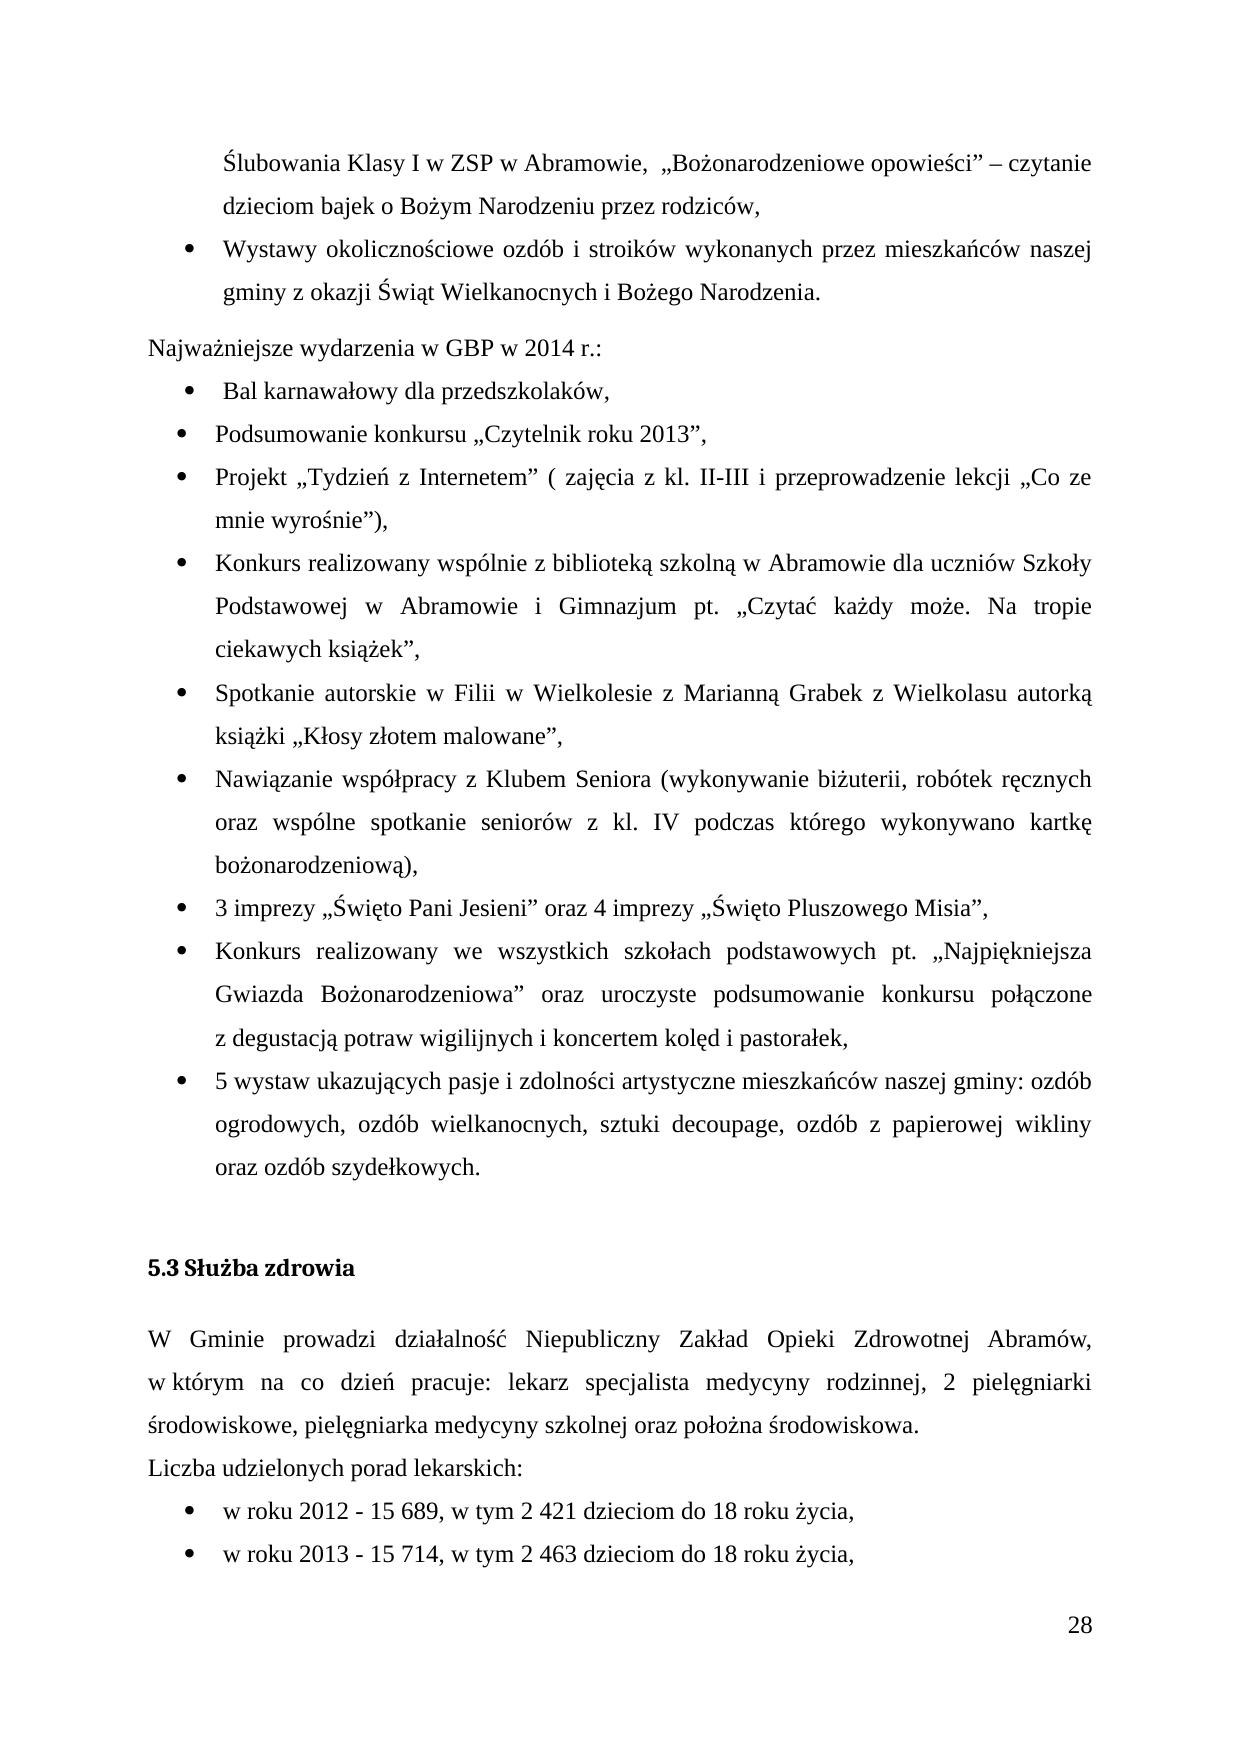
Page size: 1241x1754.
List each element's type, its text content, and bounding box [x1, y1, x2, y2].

list Konkurs realizowany wspólnie z biblioteką szkolną w Abramowie dla uczniów Szkoły Podstawowej w Abramowie i Gimnazjum pt. „Czytać każdy może. Na tropie ciekawych książek”, [177, 548, 1093, 663]
text Liczba udzielonych porad lekarskich: [148, 1453, 1093, 1482]
list Projekt „Tydzień z Internetem” ( zajęcia z kl. II-III i przeprowadzenie lekcji „Co ze mnie wyrośnie”), [177, 462, 1093, 534]
list Nawiązanie współpracy z Klubem Seniora (wykonywanie biżuterii, robótek ręcznych oraz wspólne spotkanie seniorów z kl. IV podczas którego wykonywano kartkę bożonarodzeniową), [177, 764, 1093, 879]
list w roku 2012 - 15 689, w tym 2 421 dzieciom do 18 roku życia, [185, 1496, 1093, 1525]
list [185, 148, 1093, 219]
subtitle 5.3 Służba zdrowia [148, 1253, 1093, 1282]
list Spotkanie autorskie w Filii w Wielkolesie z Marianną Grabek z Wielkolasu autorką książki „Kłosy złotem malowane”, [177, 678, 1093, 749]
text W Gminie prowadzi działalność Niepubliczny Zakład Opieki Zdrowotnej Abramów, w którym na co dzień pracuje: lekarz specjalista medycyny rodzinnej, 2 pielęgniarki środowiskowe, pielęgniarka medycyny szkolnej oraz położna środowiskowa. [148, 1324, 1093, 1439]
text Najważniejsze wydarzenia w GBP w 2014 r.: [148, 333, 1093, 361]
list Konkurs realizowany we wszystkich szkołach podstawowych pt. „Najpiękniejsza Gwiazda Bożonarodzeniowa” oraz uroczyste podsumowanie konkursu połączone z degustacją potraw wigilijnych i koncertem kolęd i pastorałek, [177, 936, 1093, 1051]
list 5 wystaw ukazujących pasje i zdolności artystyczne mieszkańców naszej gminy: ozdób ogrodowych, ozdób wielkanocnych, sztuki decoupage, ozdób z papierowej wikliny oraz ozdób szydełkowych. [177, 1066, 1093, 1181]
list Bal karnawałowy dla przedszkolaków, [185, 376, 1093, 404]
list w roku 2013 - 15 714, w tym 2 463 dzieciom do 18 roku życia, [185, 1539, 1093, 1568]
list Podsumowanie konkursu „Czytelnik roku 2013”, [177, 419, 1093, 448]
list Wystawy okolicznościowe ozdób i stroików wykonanych przez mieszkańców naszej gminy z okazji Świąt Wielkanocnych i Bożego Narodzenia. [185, 234, 1093, 306]
list 3 imprezy „Święto Pani Jesieni” oraz 4 imprezy „Święto Pluszowego Misia”, [177, 893, 1093, 922]
